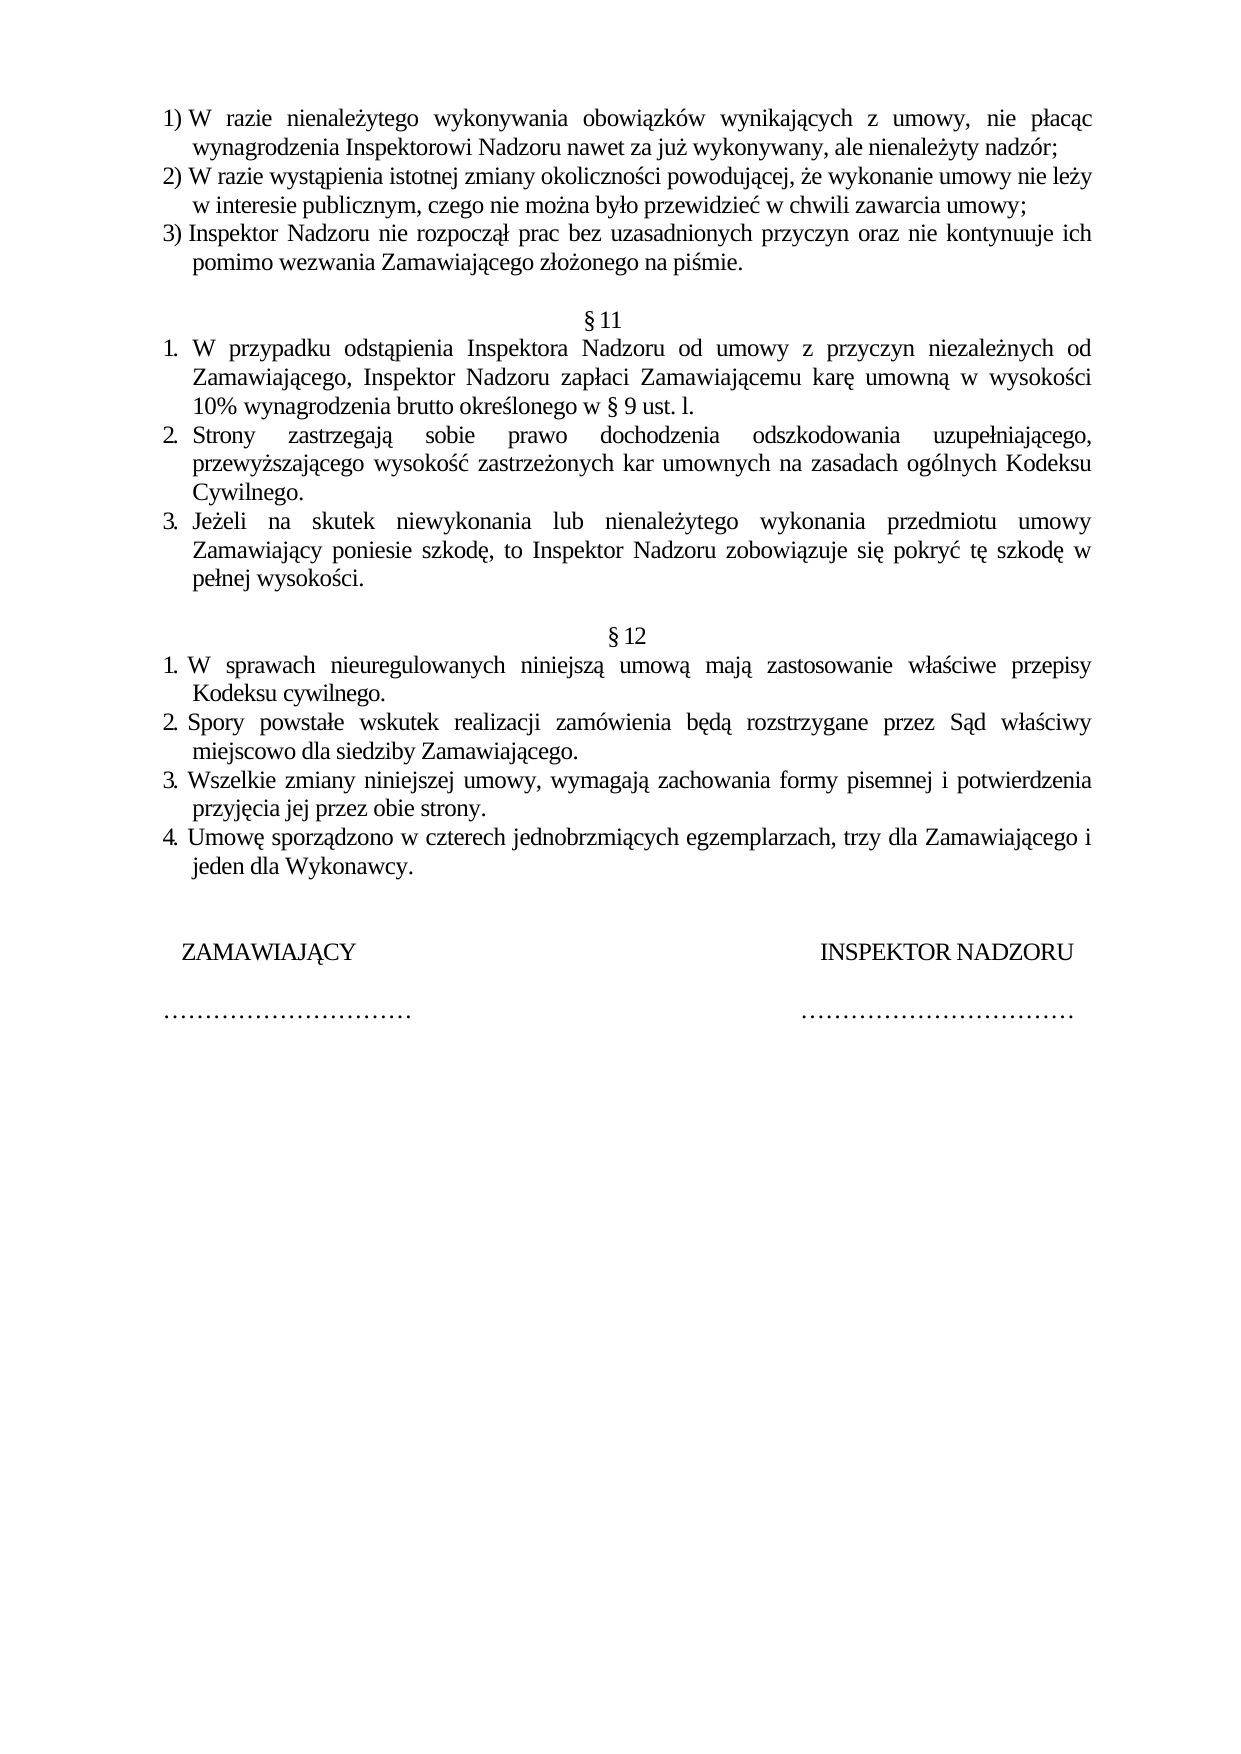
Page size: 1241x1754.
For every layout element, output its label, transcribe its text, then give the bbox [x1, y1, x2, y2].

list Spory powstałe wskutek realizacji zamówienia będą rozstrzygane przez Sąd właściwy miejscowo dla siedziby Zamawiającego. [162, 707, 1093, 765]
list W razie nienależytego wykonywania obowiązków wynikających z umowy, nie płacąc wynagrodzenia Inspektorowi Nadzoru nawet za już wykonywany, ale nienależyty nadzór; [162, 103, 1093, 161]
list Strony zastrzegają sobie prawo dochodzenia odszkodowania uzupełniającego, przewyższającego wysokość zastrzeżonych kar umownych na zasadach ogólnych Kodeksu Cywilnego. [162, 420, 1093, 506]
list W sprawach nieuregulowanych niniejszą umową mają zastosowanie właściwe przepisy Kodeksu cywilnego. [162, 650, 1093, 707]
text ………………………… …………………………… [162, 995, 1093, 1023]
list W razie wystąpienia istotnej zmiany okoliczności powodującej, że wykonanie umowy nie leży w interesie publicznym, czego nie można było przewidzieć w chwili zawarcia umowy; [162, 161, 1093, 218]
list Wszelkie zmiany niniejszej umowy, wymagają zachowania formy pisemnej i potwierdzenia przyjęcia jej przez obie strony. [162, 765, 1093, 822]
text ZAMAWIAJĄCY INSPEKTOR NADZORU [181, 937, 1093, 966]
list W przypadku odstąpienia Inspektora Nadzoru od umowy z przyczyn niezależnych od Zamawiającego, Inspektor Nadzoru zapłaci Zamawiającemu karę umowną w wysokości 10% wynagrodzenia brutto określonego w § 9 ust. l. [162, 333, 1093, 420]
list Umowę sporządzono w czterech jednobrzmiących egzemplarzach, trzy dla Zamawiającego i jeden dla Wykonawcy. [162, 822, 1093, 880]
list Inspektor Nadzoru nie rozpoczął prac bez uzasadnionych przyczyn oraz nie kontynuuje ich pomimo wezwania Zamawiającego złożonego na piśmie. [162, 218, 1093, 276]
text § 11 [162, 305, 1044, 333]
text § 12 [162, 621, 1093, 650]
list Jeżeli na skutek niewykonania lub nienależytego wykonania przedmiotu umowy Zamawiający poniesie szkodę, to Inspektor Nadzoru zobowiązuje się pokryć tę szkodę w pełnej wysokości. [162, 506, 1093, 592]
